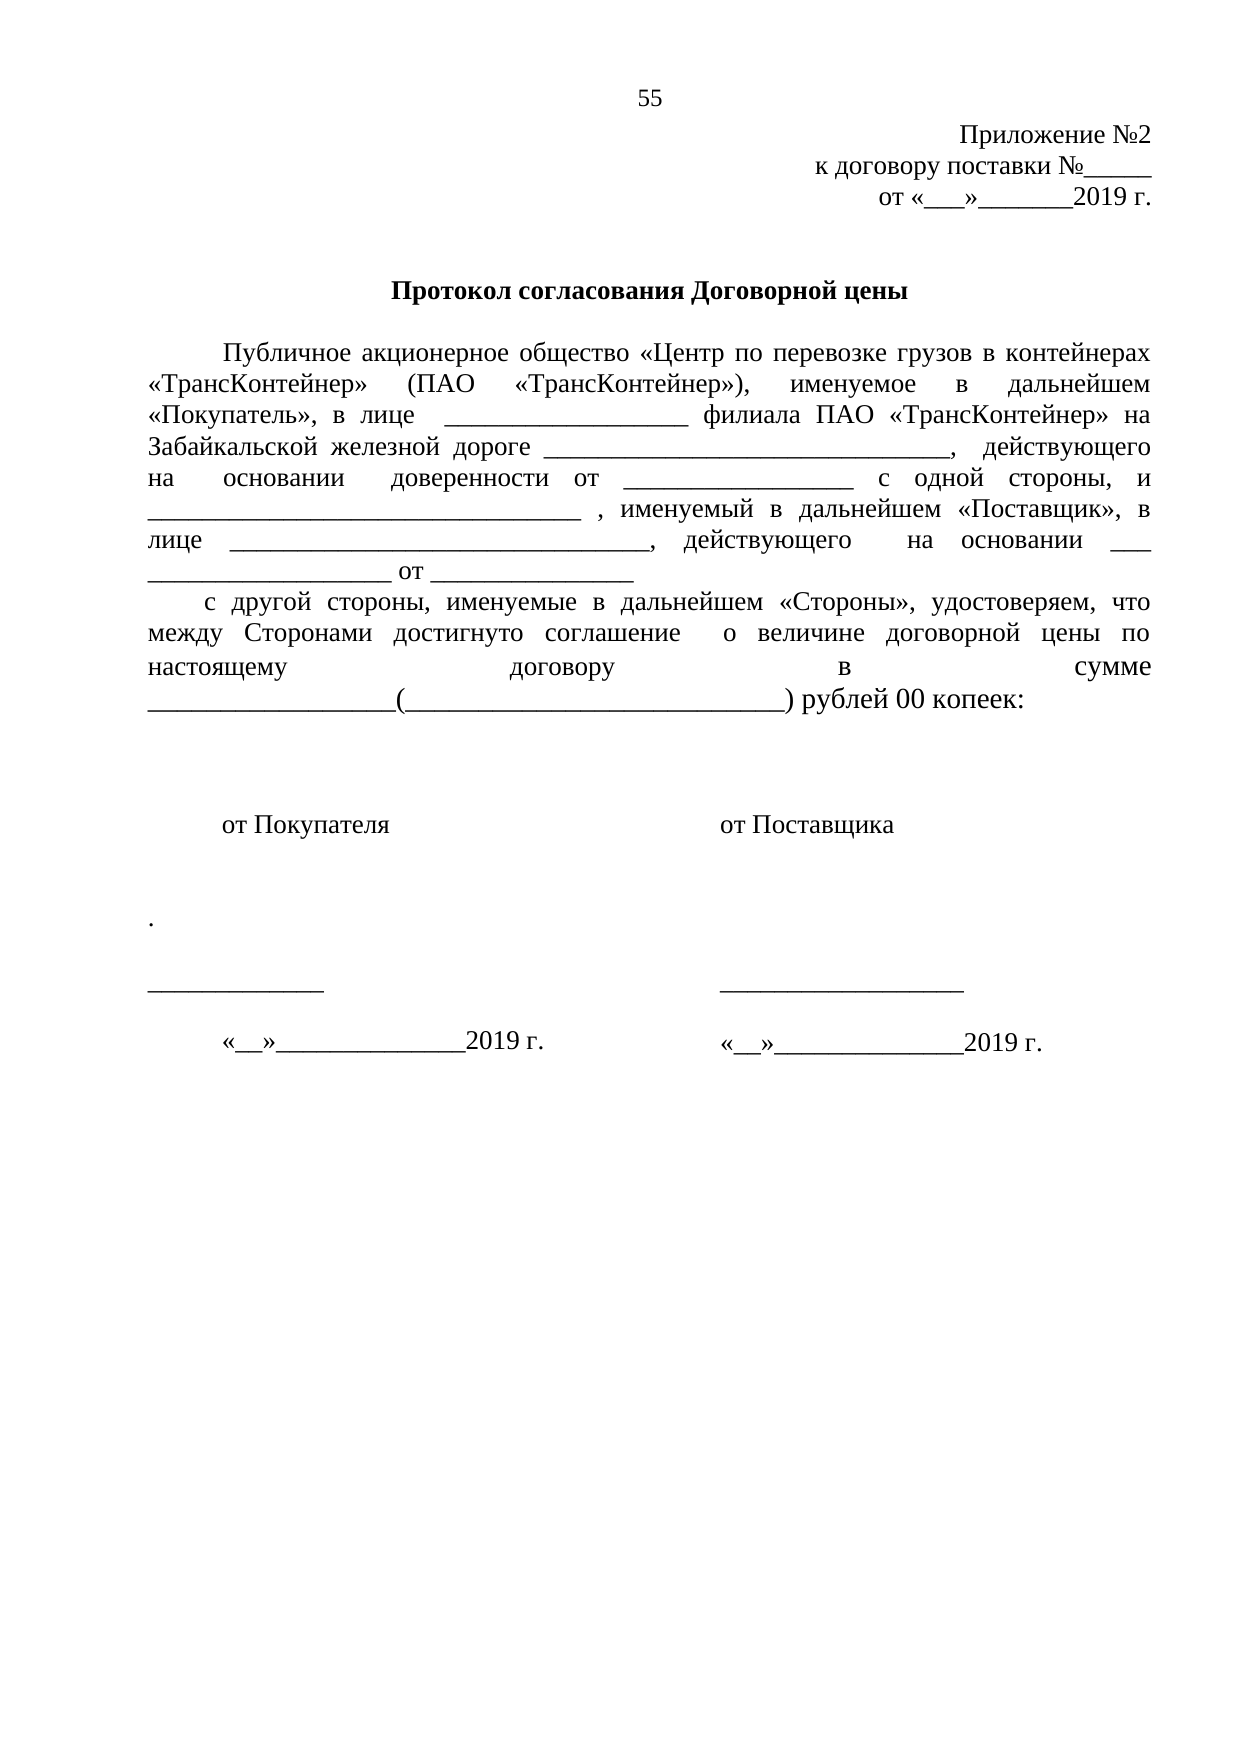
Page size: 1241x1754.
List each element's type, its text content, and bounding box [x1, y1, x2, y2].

text Приложение №2 [148, 118, 1152, 149]
text от «___»_______2019 г. [148, 180, 1152, 212]
text к договору поставки №_____ [148, 149, 1152, 180]
text Протокол согласования Договорной цены [148, 274, 1152, 305]
text с другой стороны, именуемые в дальнейшем «Стороны», удостоверяем, что между Сторонами достигнуто соглашение о величине договорной цены по настоящему договору в сумме _________________(__________________________) рублей 00 копеек: [148, 585, 1152, 715]
table_header от Покупателя . _____________ «__»______________2019 г. [136, 808, 635, 1057]
text Публичное акционерное общество «Центр по перевозке грузов в контейнерах «ТрансКонтейнер» (ПАО «ТрансКонтейнер»), именуемое в дальнейшем «Покупатель», в лице __________________ филиала ПАО «ТрансКонтейнер» на Забайкальской железной дороге ______________________________, действующего на основании доверенности от _________________ с одной стороны, и ________________________________ , именуемый в дальнейшем «Поставщик», в лице _______________________________, действующего на основании ___ __________________ от _______________ [148, 336, 1152, 585]
table_header от Поставщика __________________ «__»______________2019 г. [635, 808, 1133, 1057]
